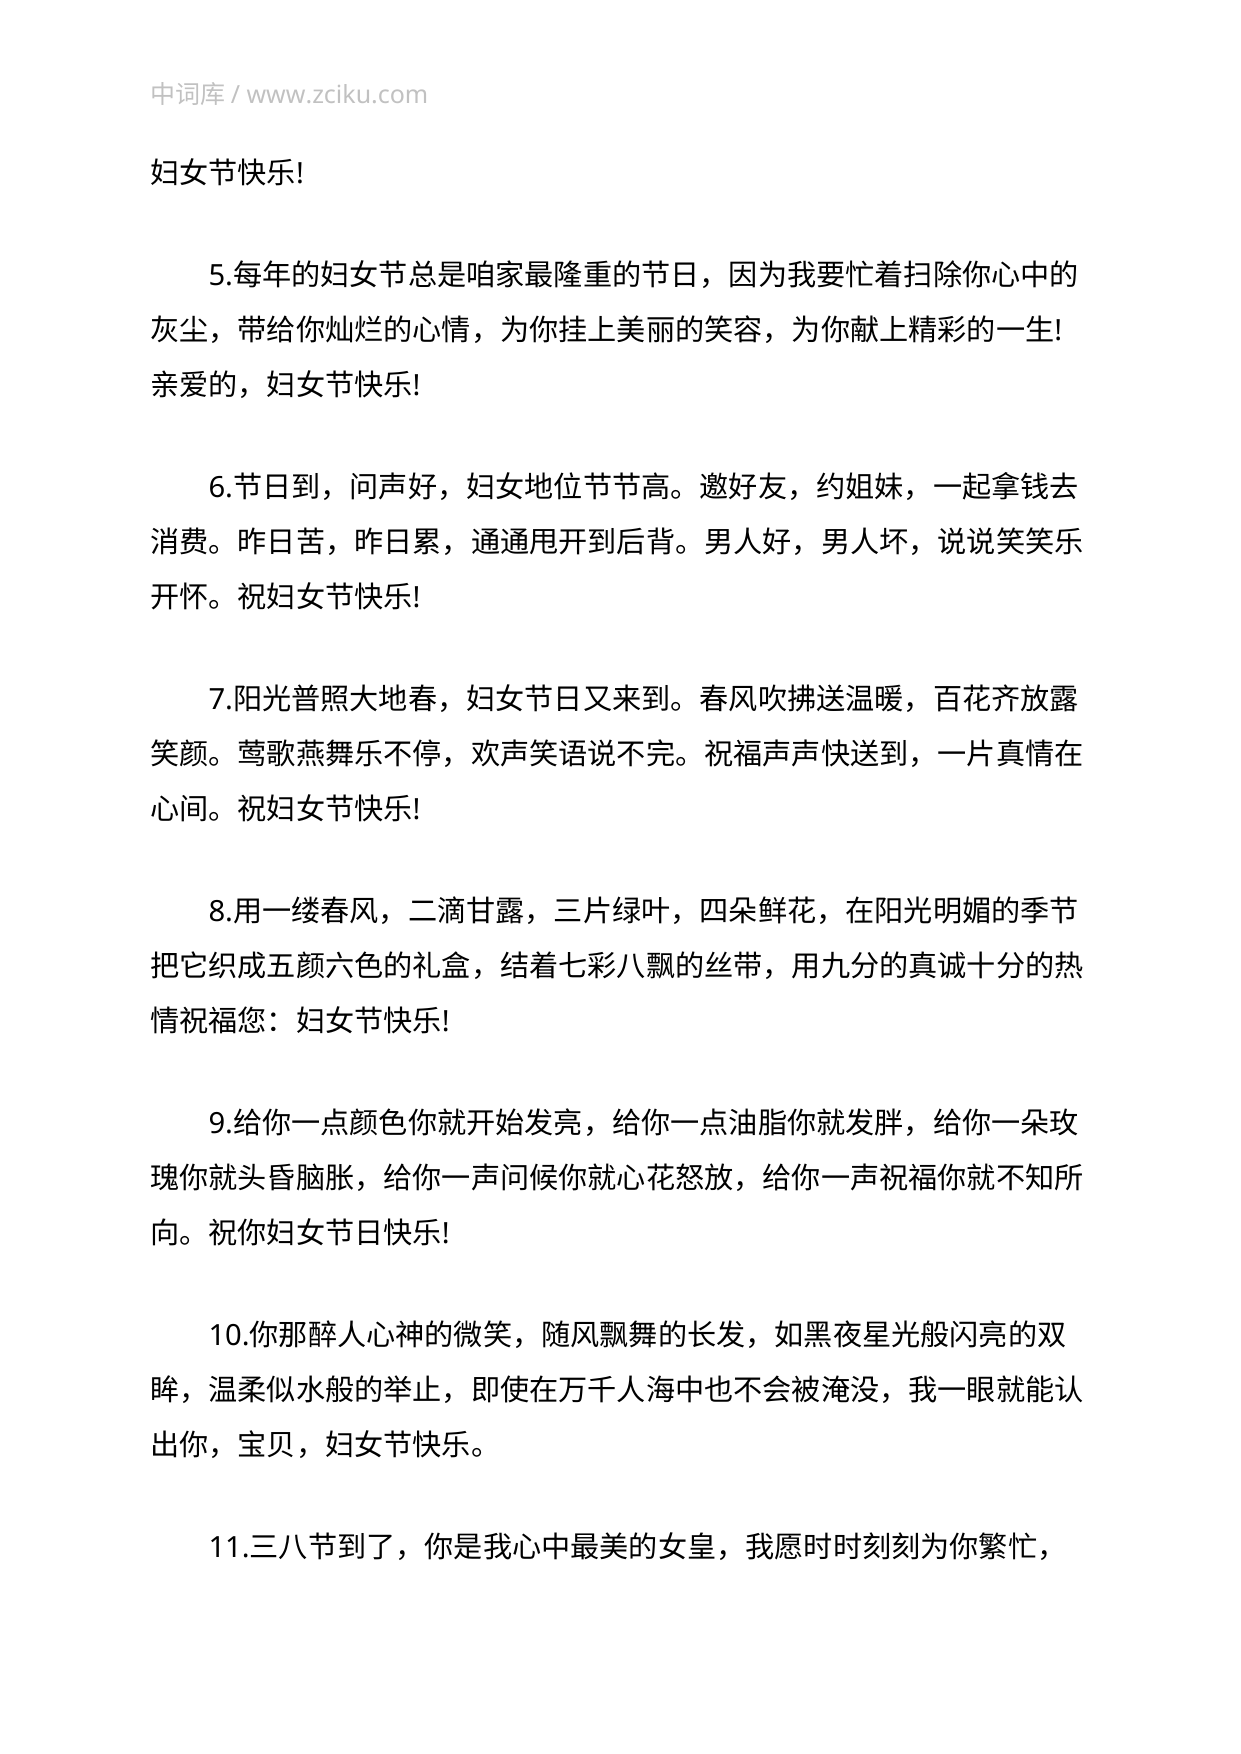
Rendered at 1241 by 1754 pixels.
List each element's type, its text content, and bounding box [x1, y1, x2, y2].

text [150, 150, 1090, 192]
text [150, 1523, 1090, 1566]
text 9.给你一点颜色你就开始发亮，给你一点油脂你就发胖，给你一朵玫瑰你就头昏脑胀，给你一声问候你就心花怒放，给你一声祝福你就不知所向。祝你妇女节日快乐! [150, 1099, 1090, 1252]
text 8.用一缕春风，二滴甘露，三片绿叶，四朵鲜花，在阳光明媚的季节把它织成五颜六色的礼盒，结着七彩八飘的丝带，用九分的真诚十分的热情祝福您：妇女节快乐! [150, 888, 1090, 1040]
text 6.节日到，问声好，妇女地位节节高。邀好友，约姐妹，一起拿钱去消费。昨日苦，昨日累，通通甩开到后背。男人好，男人坏，说说笑笑乐开怀。祝妇女节快乐! [150, 464, 1090, 616]
text 10.你那醉人心神的微笑，随风飘舞的长发，如黑夜星光般闪亮的双眸，温柔似水般的举止，即使在万千人海中也不会被淹没，我一眼就能认出你，宝贝，妇女节快乐。 [150, 1311, 1090, 1464]
text 5.每年的妇女节总是咱家最隆重的节日，因为我要忙着扫除你心中的灰尘，带给你灿烂的心情，为你挂上美丽的笑容，为你献上精彩的一生!亲爱的，妇女节快乐! [150, 252, 1090, 404]
text 7.阳光普照大地春，妇女节日又来到。春风吹拂送温暖，百花齐放露笑颜。莺歌燕舞乐不停，欢声笑语说不完。祝福声声快送到，一片真情在心间。祝妇女节快乐! [150, 676, 1090, 828]
